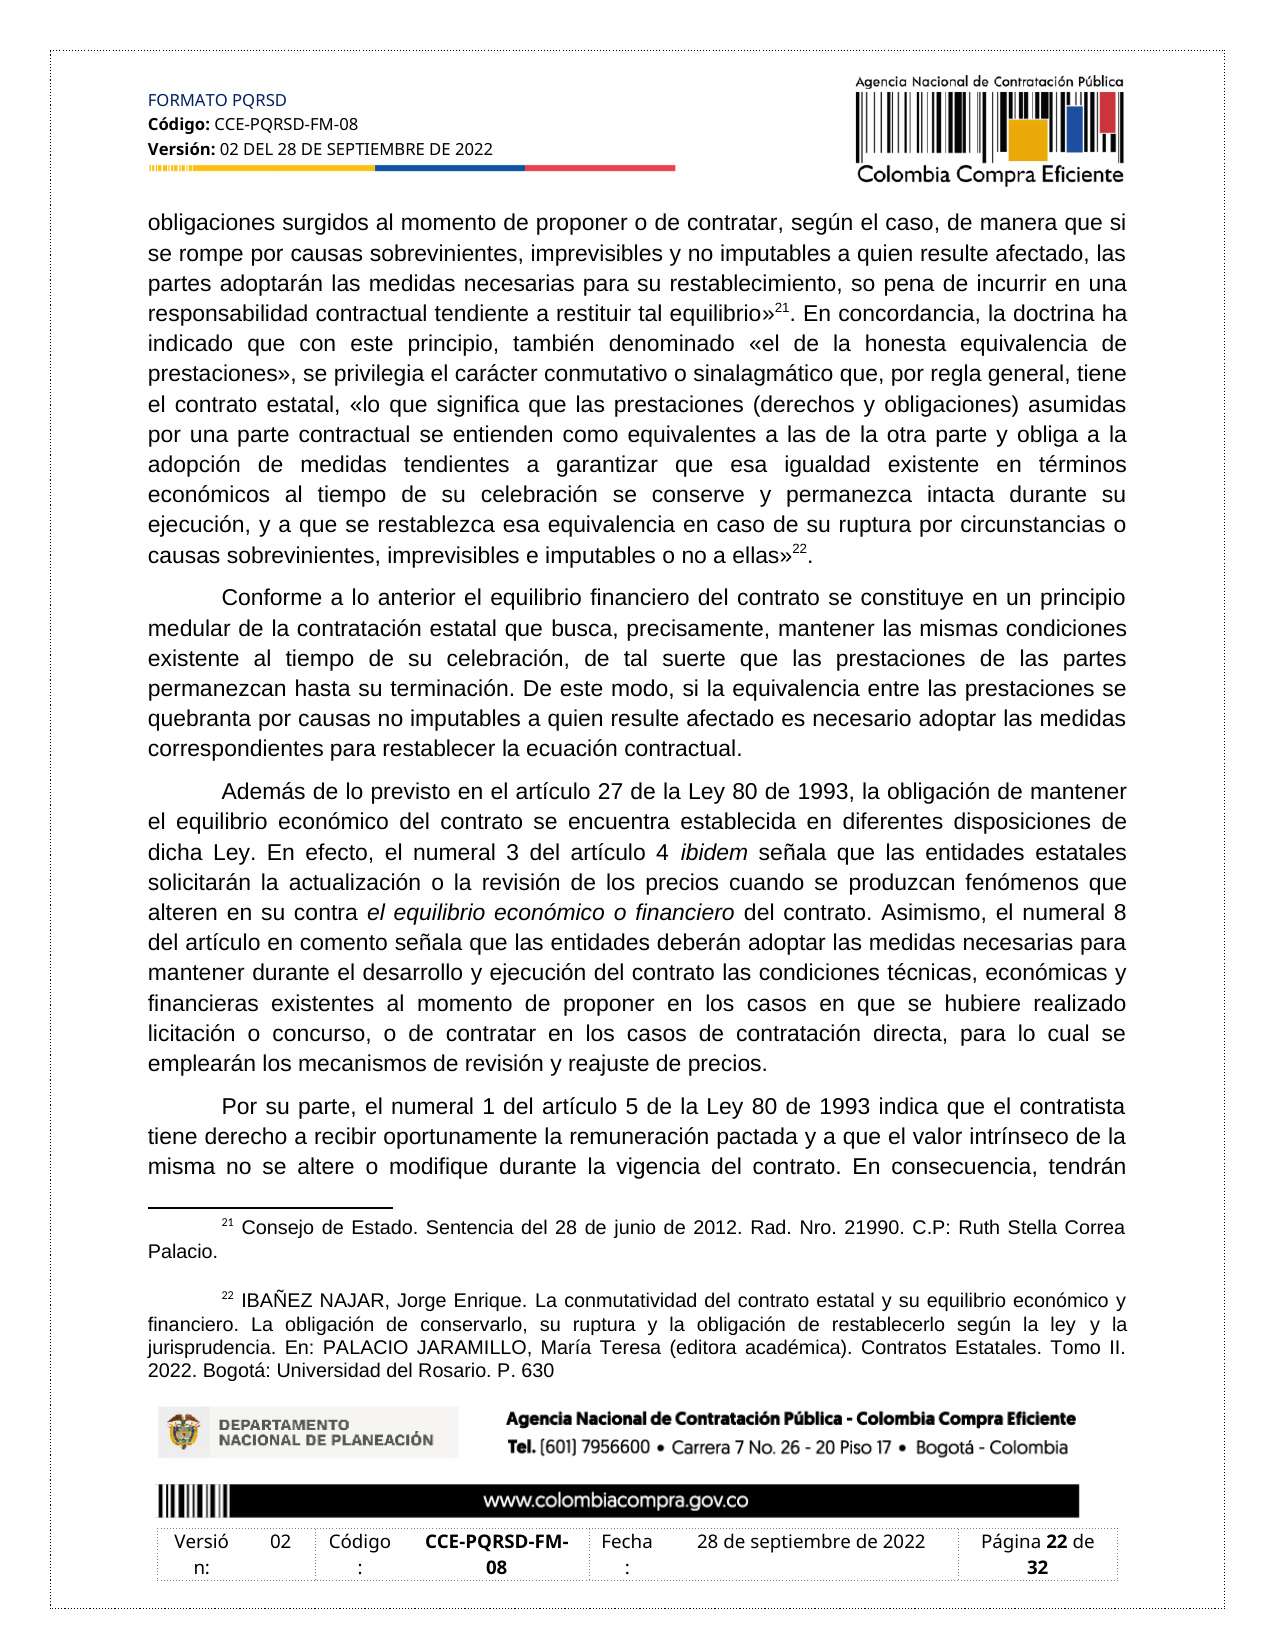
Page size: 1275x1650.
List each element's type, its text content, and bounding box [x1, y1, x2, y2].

text Además de lo previsto en el artículo 27 de la Ley 80 de 1993, la obligación de mantener el equilibrio económico del contrato se encuentra establecida en diferentes disposiciones de dicha Ley. En efecto, el numeral 3 del artículo 4 ibidem señala que las entidades estatales solicitarán la actualización o la revisión de los precios cuando se produzcan fenómenos que alteren en su contra el equilibrio económico o financiero del contrato. Asimismo, el numeral 8 del artículo en comento señala que las entidades deberán adoptar las medidas necesarias para mantener durante el desarrollo y ejecución del contrato las condiciones técnicas, económicas y financieras existentes al momento de proponer en los casos en que se hubiere realizado licitación o concurso, o de contratar en los casos de contratación directa, para lo cual se emplearán los mecanismos de revisión y reajuste de precios. [148, 778, 1127, 1076]
picture [147, 160, 679, 174]
picture [855, 75, 1128, 187]
picture [147, 1381, 1090, 1528]
text Conforme a lo anterior el equilibrio financiero del contrato se constituye en un principio medular de la contratación estatal que busca, precisamente, mantener las mismas condiciones existente al tiempo de su celebración, de tal suerte que las prestaciones de las partes permanezcan hasta su terminación. De este modo, si la equivalencia entre las prestaciones se quebranta por causas no imputables a quien resulte afectado es necesario adoptar las medidas correspondientes para restablecer la ecuación contractual. [148, 584, 1127, 762]
